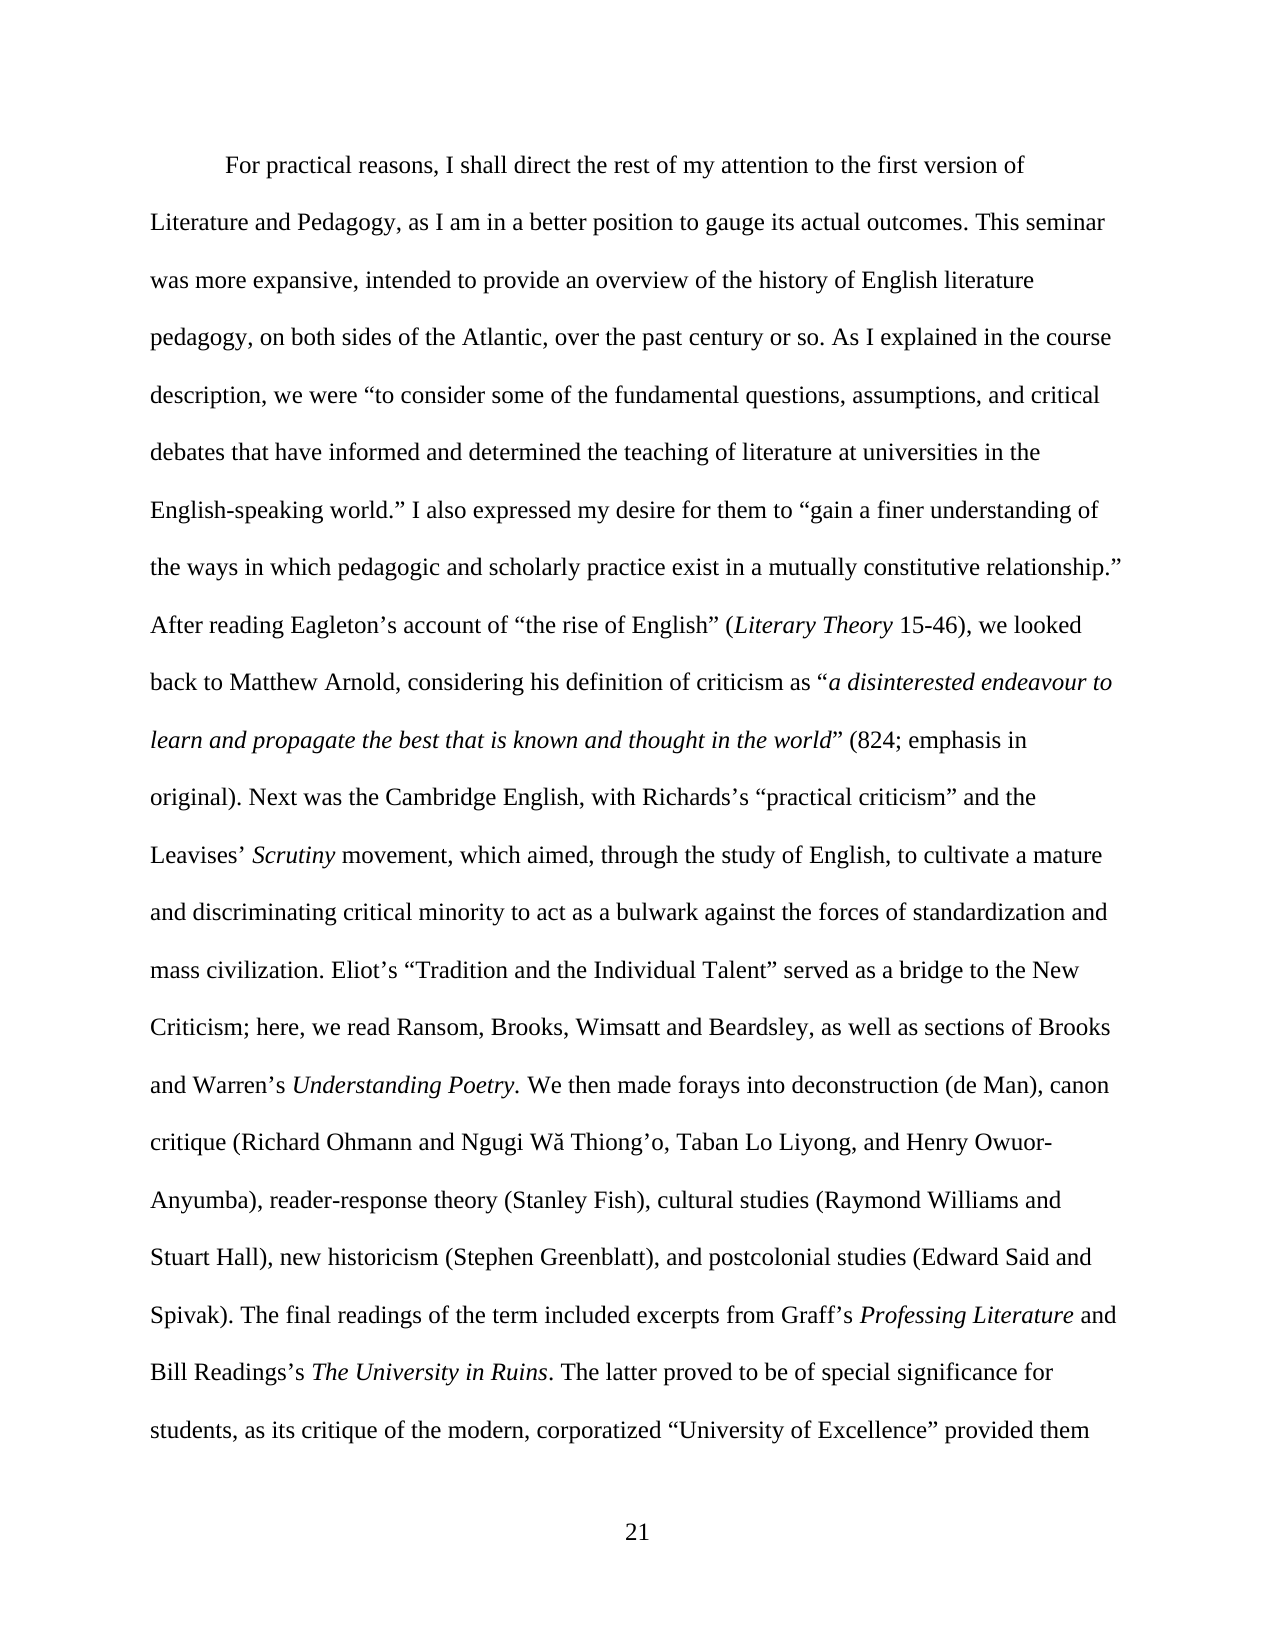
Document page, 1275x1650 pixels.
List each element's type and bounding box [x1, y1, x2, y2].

text [150, 150, 1125, 1444]
